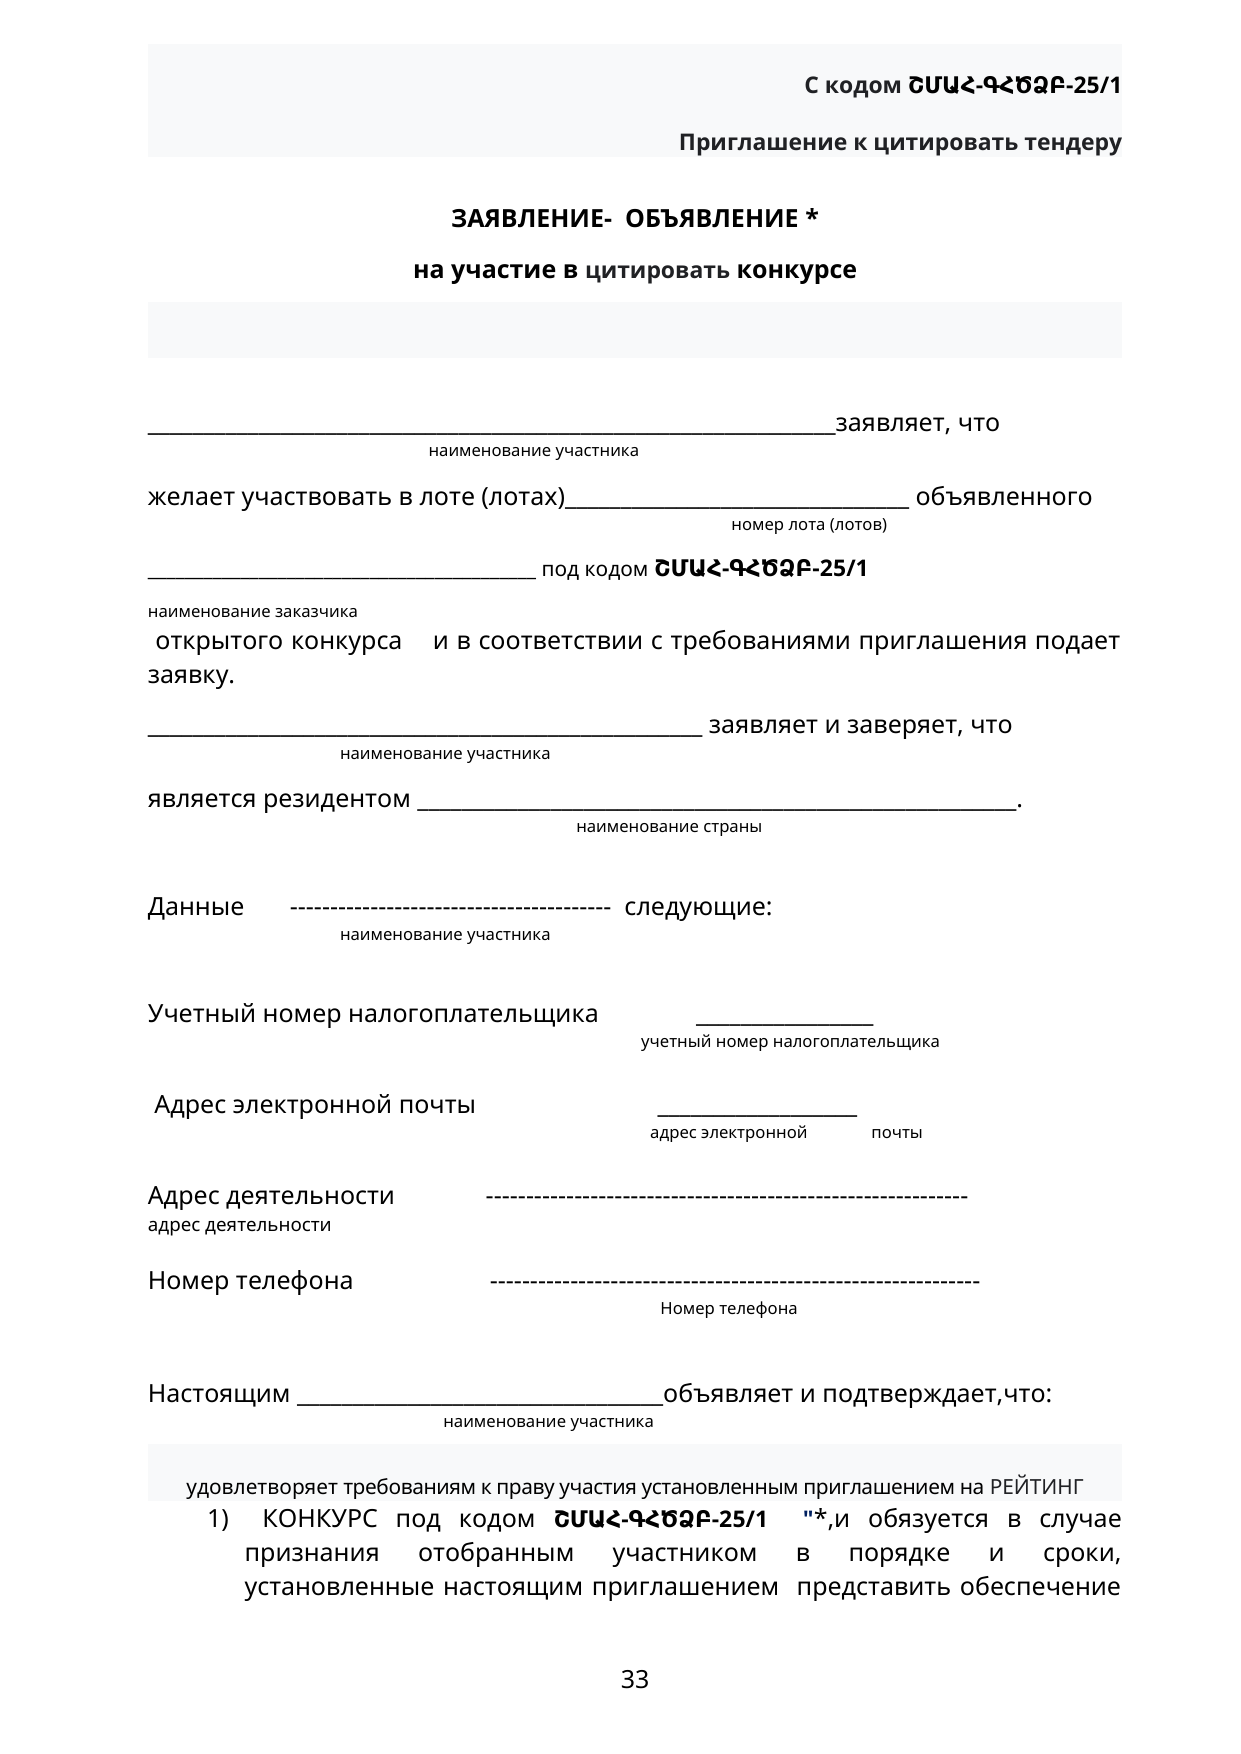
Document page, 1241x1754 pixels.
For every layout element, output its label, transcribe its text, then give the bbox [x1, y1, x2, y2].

text ______________________________________________________________заявляет, что [148, 405, 1122, 439]
text наименование участника [443, 1409, 1122, 1432]
text является резидентом ______________________________________________________. [148, 781, 1122, 815]
text адрес деятельности [148, 1211, 1122, 1237]
text Номер телефона ------------------------------------------------------------- [148, 1262, 1122, 1296]
text __________________________________________________ заявляет и заверяет, что [148, 707, 1122, 741]
text наименование участника [428, 439, 1122, 462]
text Номер телефона [517, 1296, 1122, 1319]
text ЗАЯВЛЕНИЕ- ОБЪЯВЛЕНИЕ * [148, 201, 1122, 235]
text адрес электронной почты [502, 1121, 1122, 1143]
text __________________________________________ под кодом ՇՄԱՀ-ԳՀԾՁԲ-25/1 [148, 552, 1122, 583]
text Приглашение к цитировать тендеру [148, 101, 1122, 157]
text номер лота (лотов) [606, 512, 1122, 535]
subtitle на участие в цитировать конкурсе [148, 251, 1122, 285]
text наименование участника [340, 741, 1122, 764]
text наименование заказчика [148, 600, 1122, 622]
text С кодом ՇՄԱՀ-ԳՀԾՁԲ-25/1 [148, 44, 1122, 101]
text учетный номер налогоплательщика [576, 1030, 1122, 1052]
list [207, 1501, 1122, 1603]
text Учетный номер налогоплательщика ________________ [148, 996, 1122, 1030]
text Настоящим _________________________________объявляет и подтверждает,что: [148, 1375, 1122, 1409]
text открытого конкурса и в соответствии с требованиями приглашения подает заявку. [148, 622, 1122, 691]
text Адрес электронной почты __________________ [148, 1086, 1122, 1121]
text желает участвовать в лоте (лотах)_______________________________ объявленного [148, 478, 1122, 512]
text Адрес деятельности ------------------------------------------------------------ [148, 1177, 1122, 1211]
text Данные ---------------------------------------- следующие: [148, 888, 1122, 922]
text удовлетворяет требованиям к праву участия установленным приглашением на РЕЙТИНГ [148, 1444, 1122, 1501]
text наименование участника [340, 922, 1122, 945]
text наименование страны [576, 815, 1122, 837]
